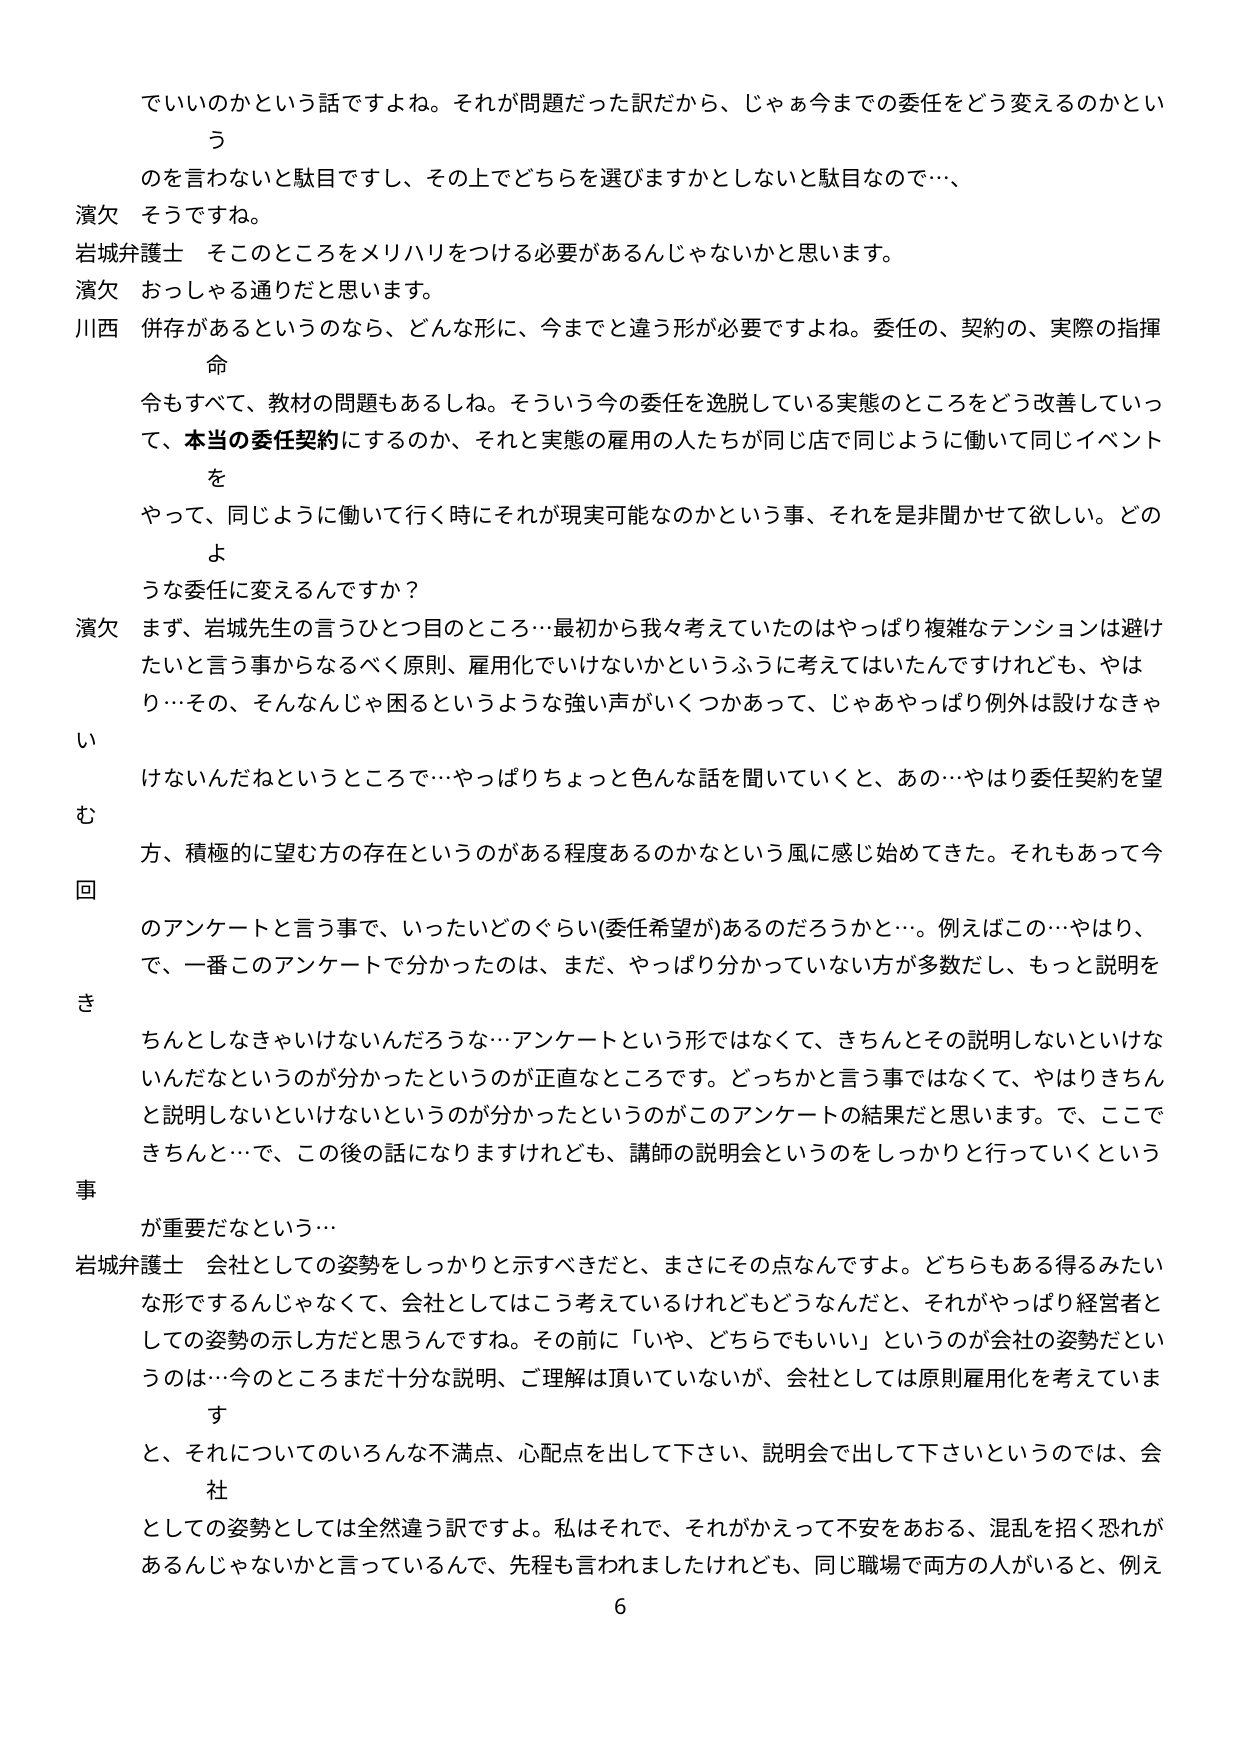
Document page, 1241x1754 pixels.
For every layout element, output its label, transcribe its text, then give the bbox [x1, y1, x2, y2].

text が重要だなという… [75, 1208, 1165, 1246]
text あるんじゃないかと言っているんで、先程も言われましたけれども、同じ職場で両方の人がいると、例え [141, 1546, 1165, 1583]
text り…その、そんなんじゃ困るというような強い声がいくつかあって、じゃあやっぱり例外は設けなきゃい [75, 683, 1165, 758]
text でいいのかという話ですよね。それが問題だった訳だから、じゃぁ今までの委任をどう変えるのかという [141, 83, 1165, 158]
text うのは…今のところまだ十分な説明、ご理解は頂いていないが、会社としては原則雇用化を考えています [141, 1358, 1165, 1433]
text と説明しないといけないというのが分かったというのがこのアンケートの結果だと思います。で、ここで [75, 1096, 1165, 1133]
text 濱欠 そうですね。 [75, 196, 1165, 233]
text で、一番このアンケートで分かったのは、まだ、やっぱり分かっていない方が多数だし、もっと説明をき [75, 946, 1165, 1021]
text けないんだねというところで…やっぱりちょっと色んな話を聞いていくと、あの…やはり委任契約を望む [75, 758, 1165, 833]
text しての姿勢の示し方だと思うんですね。その前に「いや、どちらでもいい」というのが会社の姿勢だとい [141, 1321, 1165, 1358]
text やって、同じように働いて行く時にそれが現実可能なのかという事、それを是非聞かせて欲しい。どのよ [141, 496, 1165, 571]
text な形でするんじゃなくて、会社としてはこう考えているけれどもどうなんだと、それがやっぱり経営者と [141, 1283, 1165, 1321]
text うな委任に変えるんですか？ [141, 571, 1165, 608]
text としての姿勢としては全然違う訳ですよ。私はそれで、それがかえって不安をあおる、混乱を招く恐れが [141, 1508, 1165, 1546]
text 岩城弁護士 そこのところをメリハリをつける必要があるんじゃないかと思います。 [75, 233, 1165, 271]
text きちんと…で、この後の話になりますけれども、講師の説明会というのをしっかりと行っていくという事 [75, 1133, 1165, 1208]
text いんだなというのが分かったというのが正直なところです。どっちかと言う事ではなくて、やはりきちん [75, 1058, 1165, 1096]
text 川西 併存があるというのなら、どんな形に、今までと違う形が必要ですよね。委任の、契約の、実際の指揮命 [75, 308, 1165, 383]
text 濱欠 おっしゃる通りだと思います。 [75, 271, 1165, 308]
text 方、積極的に望む方の存在というのがある程度あるのかなという風に感じ始めてきた。それもあって今回 [75, 833, 1165, 908]
text 濱欠 まず、岩城先生の言うひとつ目のところ…最初から我々考えていたのはやっぱり複雑なテンションは避け [75, 608, 1165, 646]
text と、それについてのいろんな不満点、心配点を出して下さい、説明会で出して下さいというのでは、会社 [141, 1433, 1165, 1508]
text て、本当の委任契約にするのか、それと実態の雇用の人たちが同じ店で同じように働いて同じイベントを [141, 421, 1165, 496]
text のを言わないと駄目ですし、その上でどちらを選びますかとしないと駄目なので…、 [141, 158, 1165, 196]
text 岩城弁護士 会社としての姿勢をしっかりと示すべきだと、まさにその点なんですよ。どちらもある得るみたい [75, 1246, 1165, 1283]
text ちんとしなきゃいけないんだろうな…アンケートという形ではなくて、きちんとその説明しないといけな [75, 1021, 1165, 1058]
text 令もすべて、教材の問題もあるしね。そういう今の委任を逸脱している実態のところをどう改善していっ [75, 383, 1165, 421]
text たいと言う事からなるべく原則、雇用化でいけないかというふうに考えてはいたんですけれども、やは [75, 646, 1165, 683]
text のアンケートと言う事で、いったいどのぐらい(委任希望が)あるのだろうかと…。例えばこの…やはり、 [75, 908, 1165, 946]
